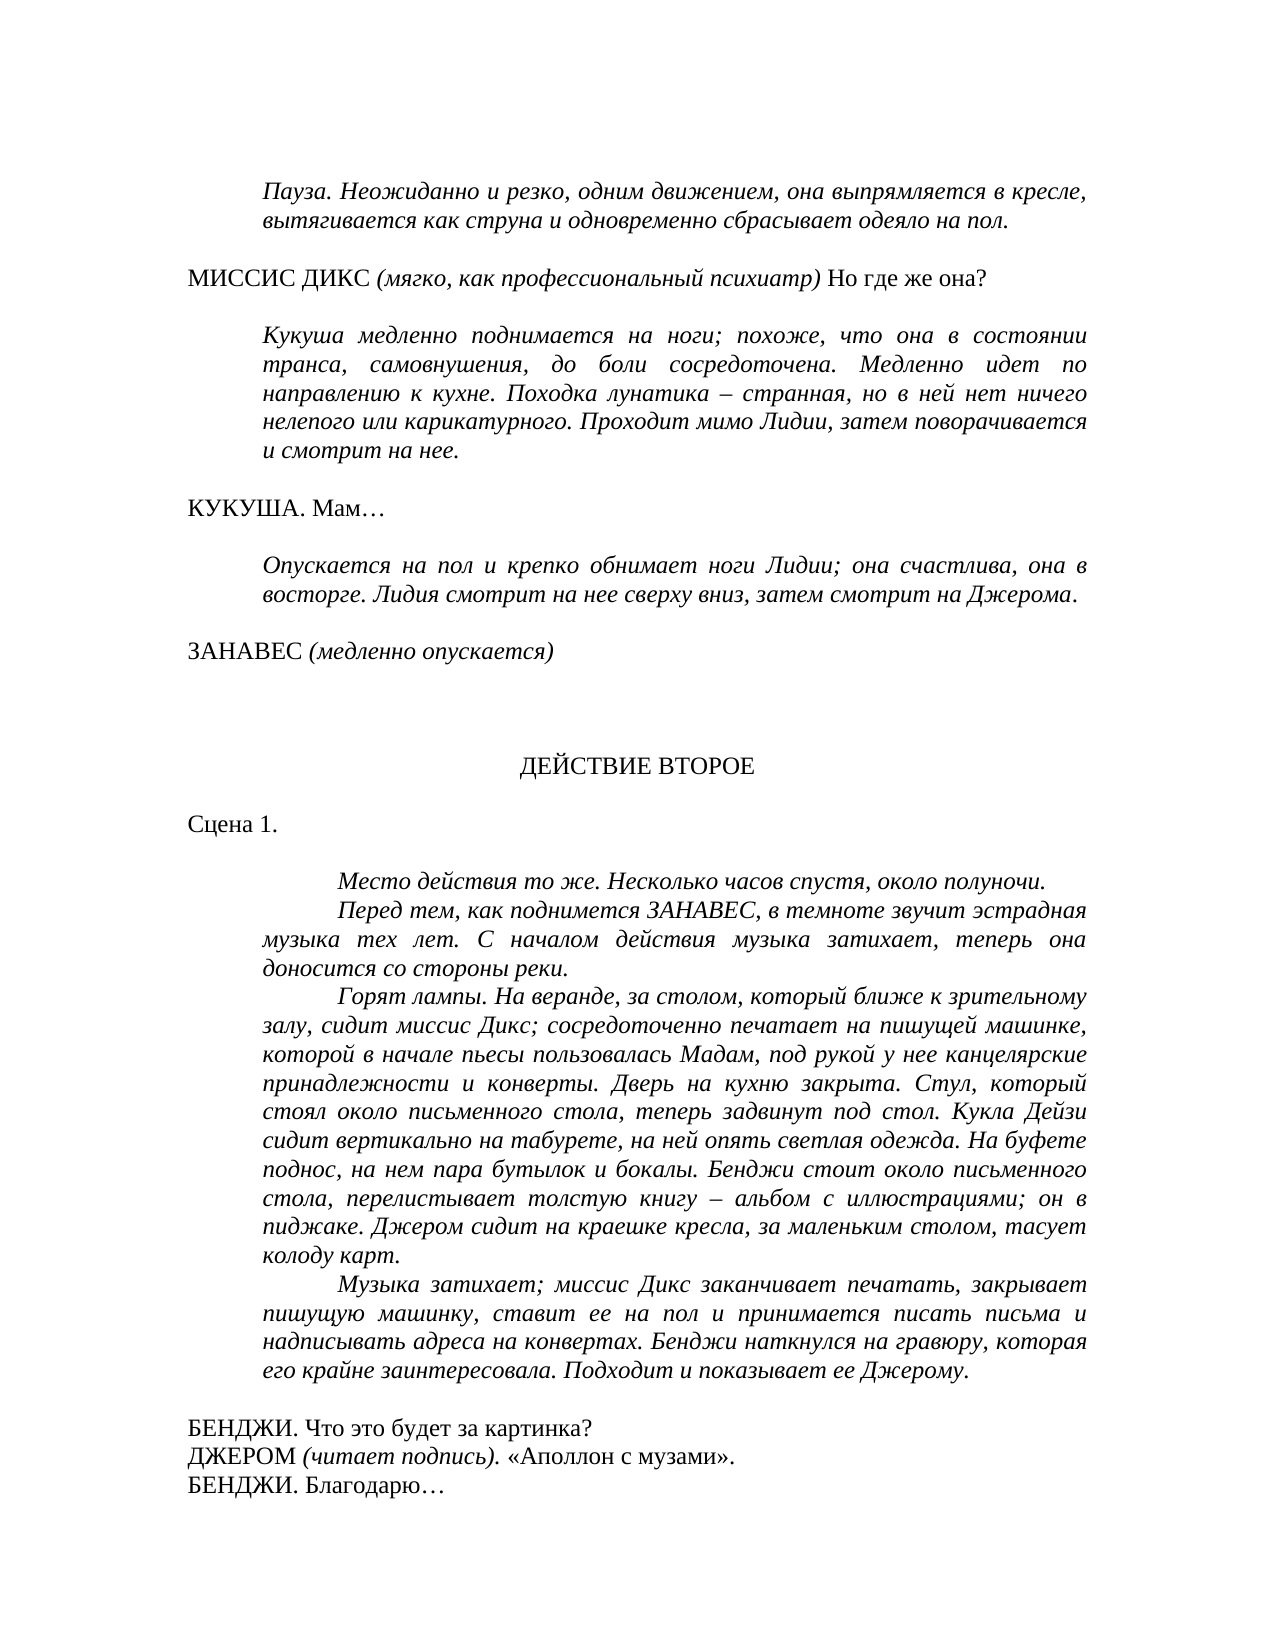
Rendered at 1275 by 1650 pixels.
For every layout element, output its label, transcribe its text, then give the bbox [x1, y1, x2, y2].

text ДЕЙСТВИЕ ВТОРОЕ [187, 751, 1088, 780]
text Пауза. Неожиданно и резко, одним движением, она выпрямляется в кресле, вытягивается как струна и одновременно сбрасывает одеяло на пол. [262, 176, 1088, 234]
text БЕНДЖИ. Что это будет за картинка? [187, 1413, 1088, 1441]
text Опускается на пол и крепко обнимает ноги Лидии; она счастлива, она в восторге. Лидия смотрит на нее сверху вниз, затем смотрит на Джерома. [262, 550, 1088, 608]
text Сцена 1. [187, 809, 1088, 838]
text Перед тем, как поднимется ЗАНАВЕС, в темноте звучит эстрадная музыка тех лет. С началом действия музыка затихает, теперь она доносится со стороны реки. [262, 895, 1088, 981]
text ДЖЕРОМ (читает подпись). «Аполлон с музами». [187, 1441, 1088, 1470]
text Место действия то же. Несколько часов спустя, около полуночи. [262, 866, 1088, 895]
text Кукуша медленно поднимается на ноги; похоже, что она в состоянии транса, самовнушения, до боли сосредоточена. Медленно идет по направлению к кухне. Походка лунатика – странная, но в ней нет ничего нелепого или карикатурного. Проходит мимо Лидии, затем поворачивается и смотрит на нее. [262, 320, 1088, 464]
text МИССИС ДИКС (мягко, как профессиональный психиатр) Но где же она? [187, 263, 1088, 291]
text Музыка затихает; миссис Дикс заканчивает печатать, закрывает пишущую машинку, ставит ее на пол и принимается писать письма и надписывать адреса на конвертах. Бенджи наткнулся на гравюру, которая его крайне заинтересовала. Подходит и показывает ее Джерому. [262, 1269, 1088, 1384]
text Горят лампы. На веранде, за столом, который ближе к зрительному залу, сидит миссис Дикс; сосредоточенно печатает на пишущей машинке, которой в начале пьесы пользовалась Мадам, под рукой у нее канцелярские принадлежности и конверты. Дверь на кухню закрыта. Стул, который стоял около письменного стола, теперь задвинут под стол. Кукла Дейзи сидит вертикально на табурете, на ней опять светлая одежда. На буфете поднос, на нем пара бутылок и бокалы. Бенджи стоит около письменного стола, перелистывает толстую книгу – альбом с иллюстрациями; он в пиджаке. Джером сидит на краешке кресла, за маленьким столом, тасует колоду карт. [262, 981, 1088, 1269]
text КУКУША. Мам… [187, 493, 1088, 521]
text ЗАНАВЕС (медленно опускается) [187, 636, 1088, 665]
text БЕНДЖИ. Благодарю… [187, 1470, 1088, 1499]
